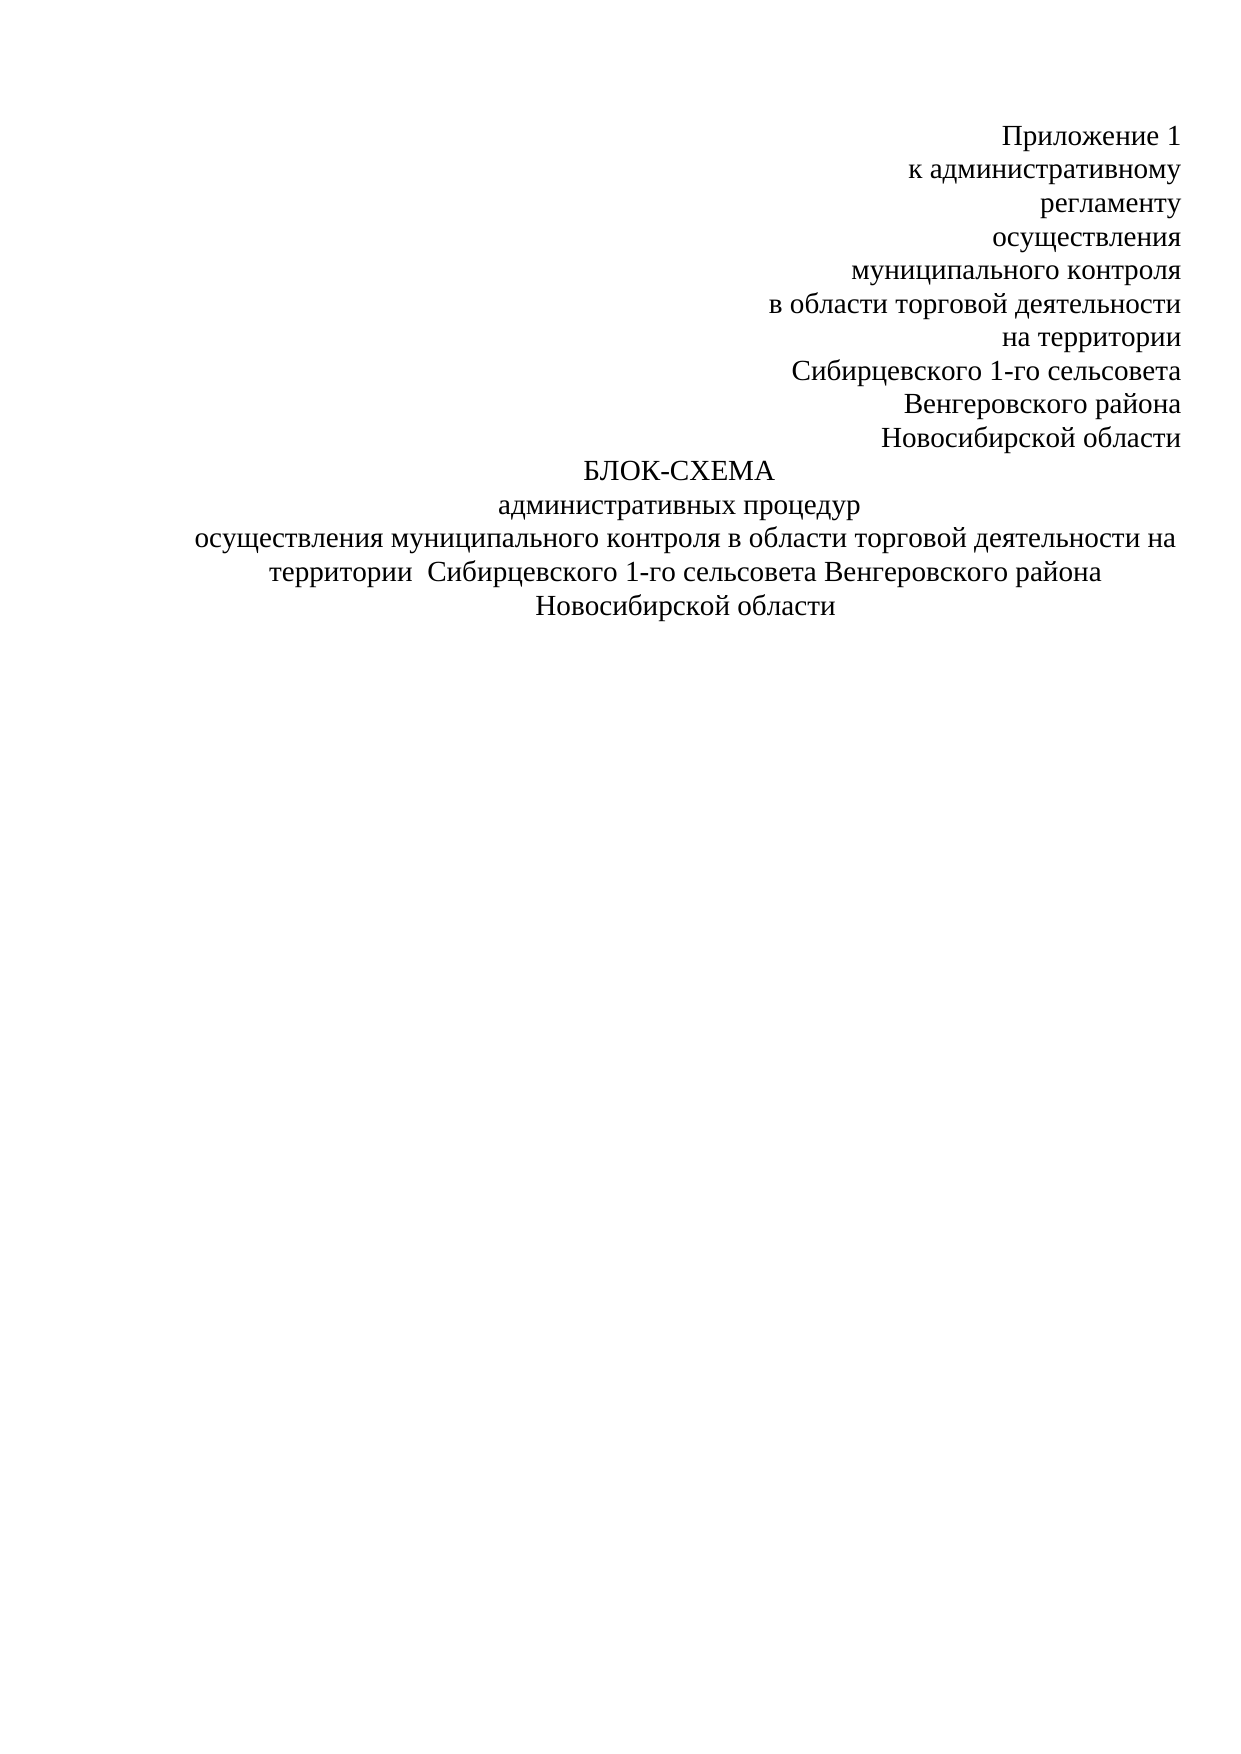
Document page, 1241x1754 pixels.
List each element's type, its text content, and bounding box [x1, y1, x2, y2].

text административных процедур [177, 487, 1181, 521]
text на территории [709, 319, 1181, 353]
text в области торговой деятельности [709, 286, 1181, 319]
text осуществления [709, 219, 1181, 252]
text муниципального контроля [709, 252, 1181, 286]
text БЛОК-СХЕМА [177, 453, 1181, 487]
text регламенту [709, 185, 1181, 219]
text Приложение 1 [177, 118, 1181, 152]
text к административному [709, 152, 1181, 185]
text осуществления муниципального контроля в области торговой деятельности на территории Сибирцевского 1-го сельсовета Венгеровского района Новосибирской области [190, 521, 1181, 621]
text Сибирцевского 1-го сельсовета Венгеровского района Новосибирской области [709, 353, 1181, 453]
